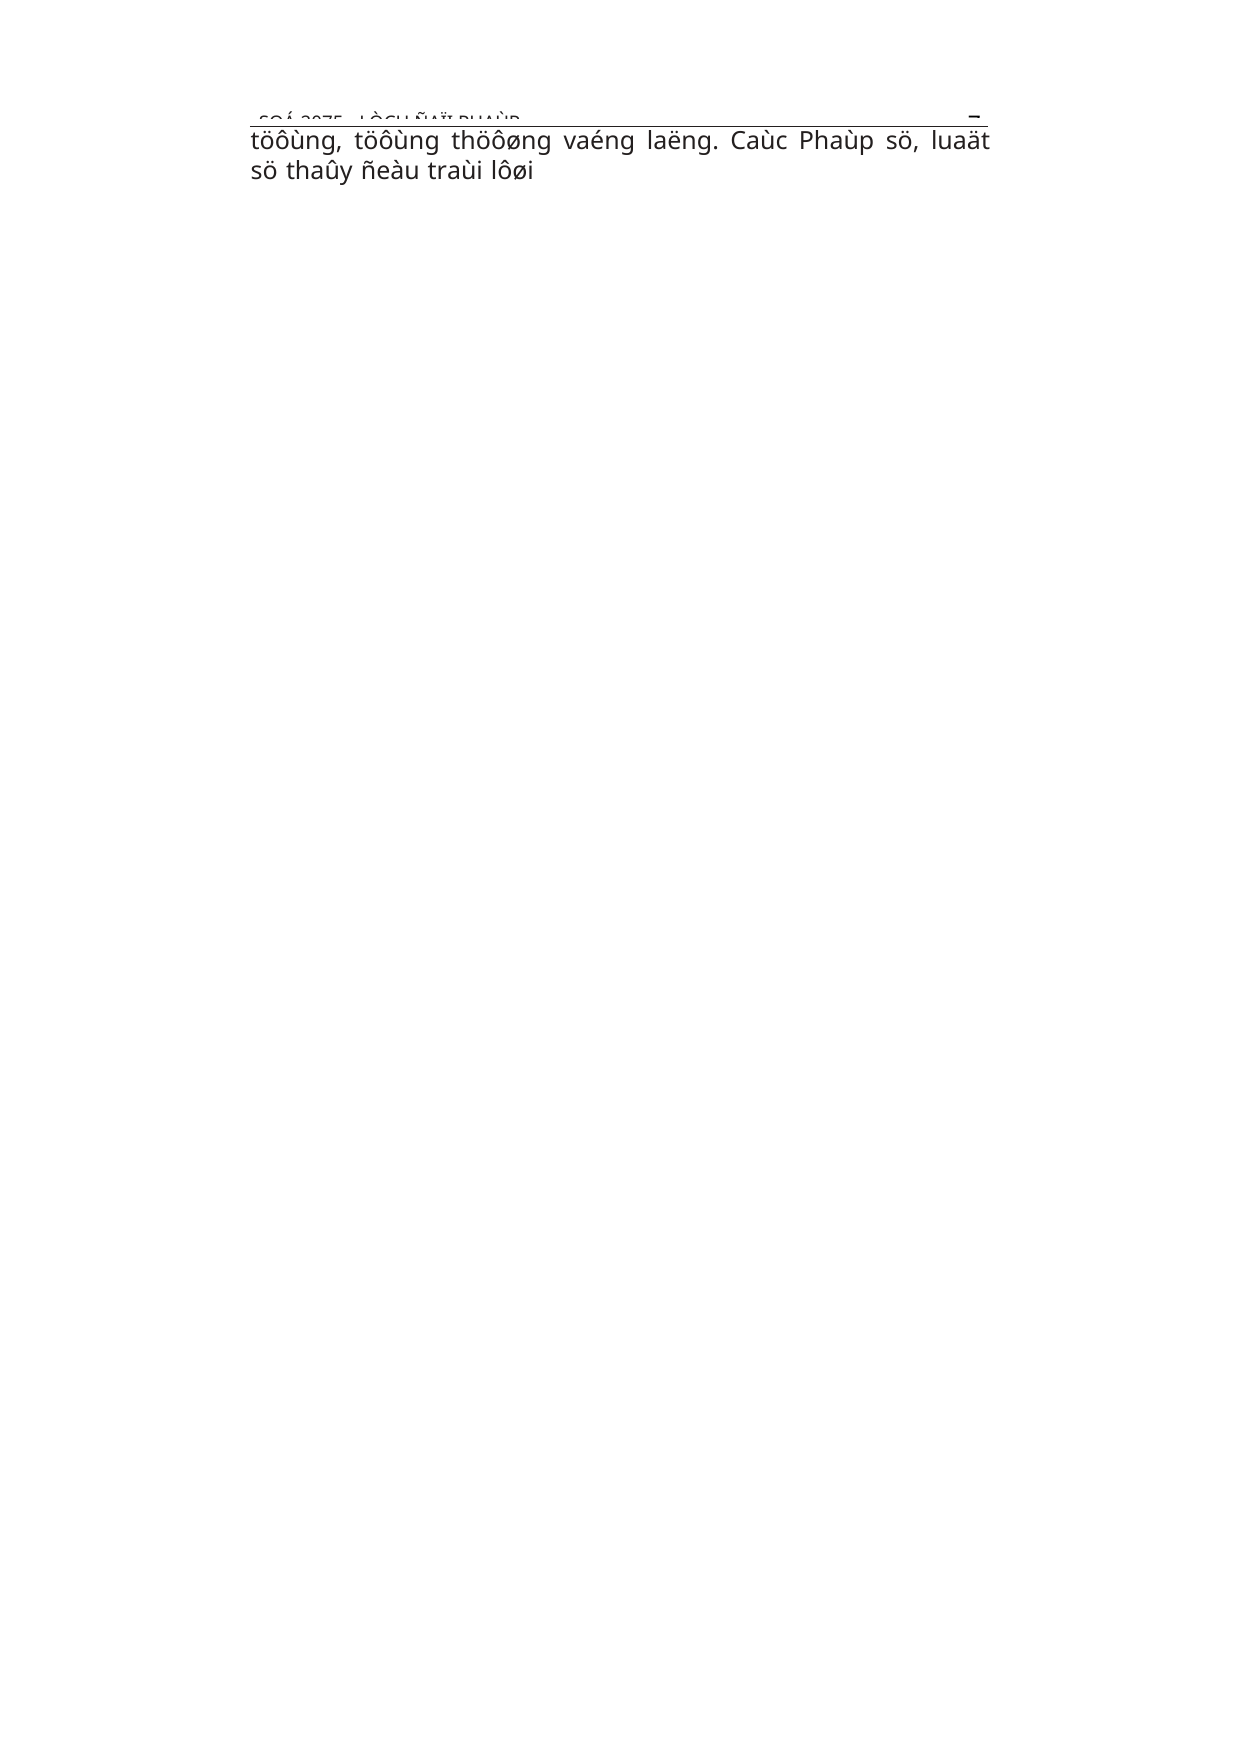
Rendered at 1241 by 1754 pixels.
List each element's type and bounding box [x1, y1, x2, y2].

text [250, 125, 990, 187]
